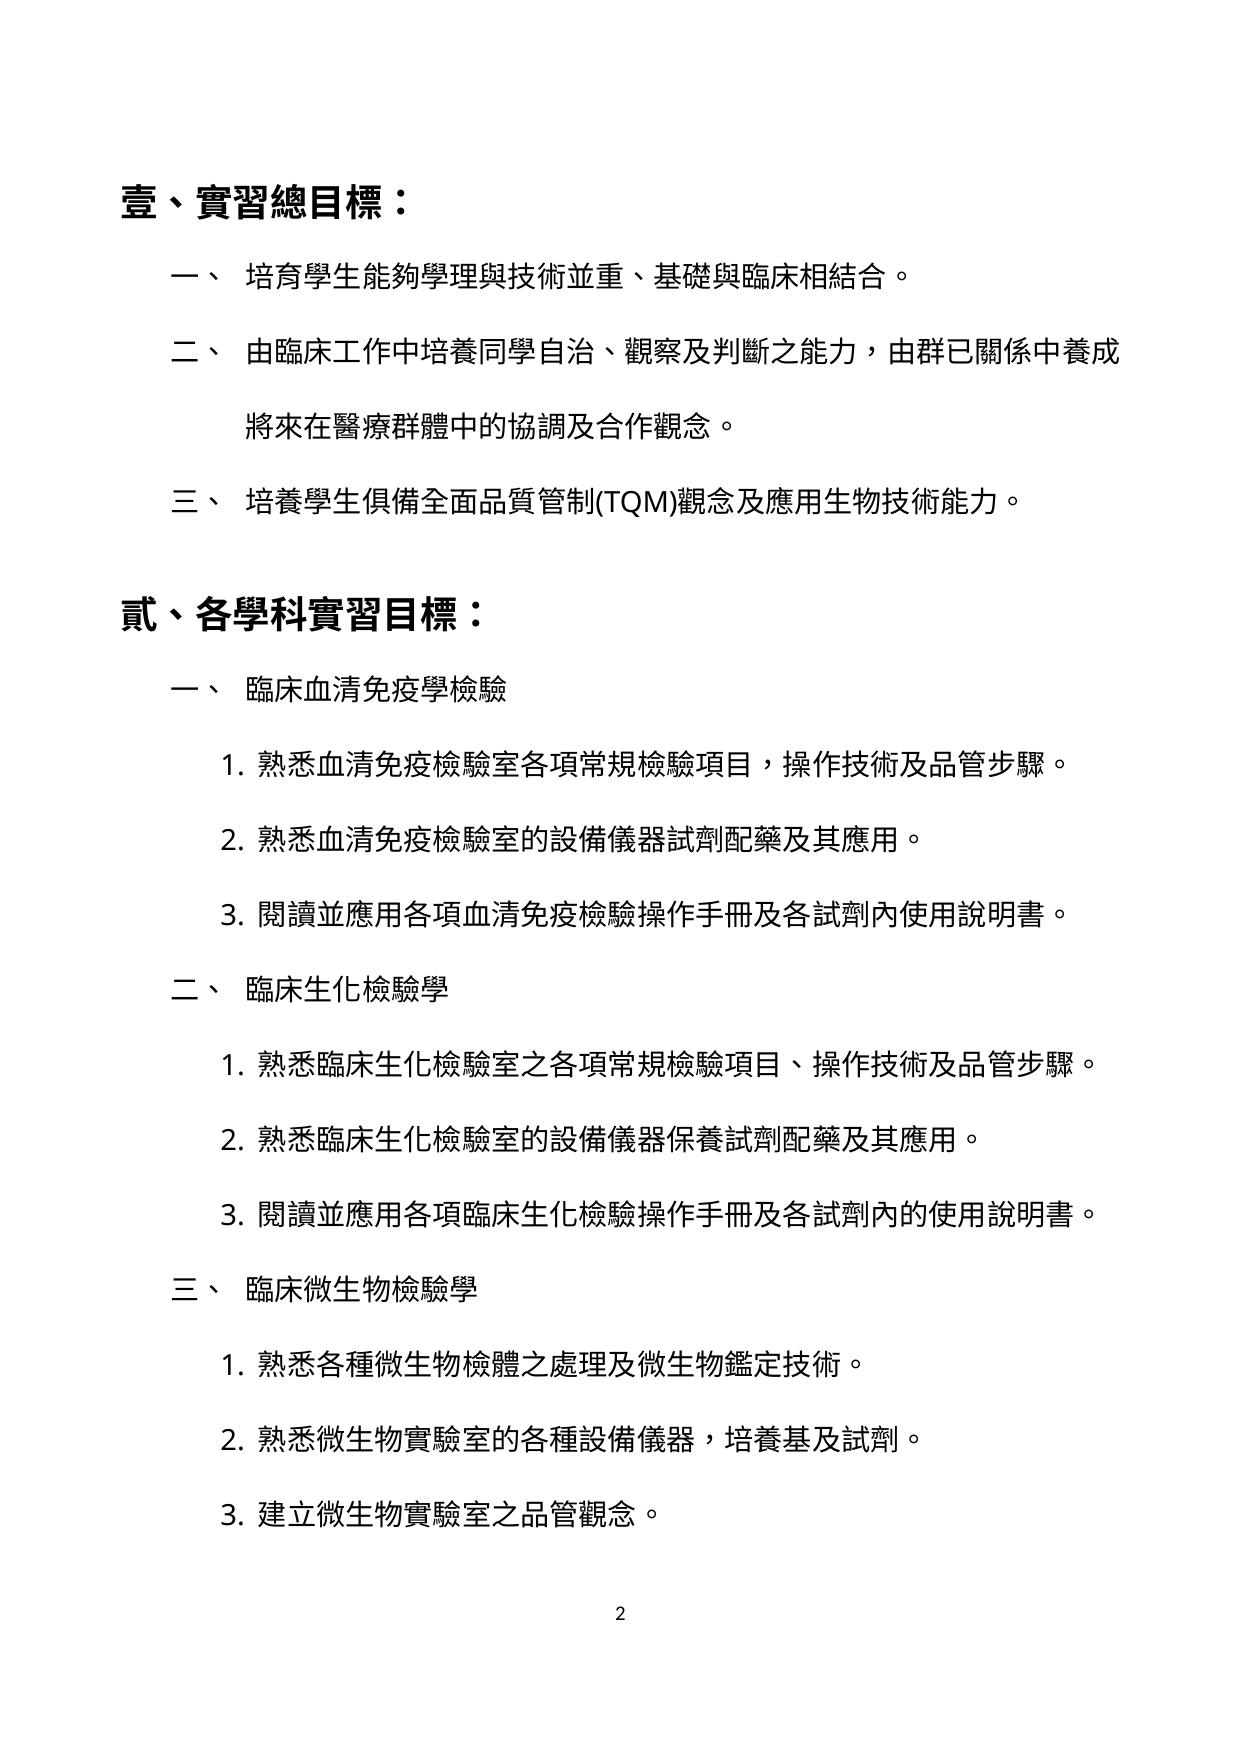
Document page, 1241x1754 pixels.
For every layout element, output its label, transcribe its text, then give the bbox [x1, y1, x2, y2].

list 閱讀並應用各項血清免疫檢驗操作手冊及各試劑內使用說明書。 [220, 875, 1120, 950]
list 熟悉血清免疫檢驗室各項常規檢驗項目，操作技術及品管步驟。 [220, 725, 1120, 800]
list 熟悉微生物實驗室的各種設備儀器，培養基及試劑。 [220, 1400, 1120, 1475]
list 熟悉臨床生化檢驗室之各項常規檢驗項目、操作技術及品管步驟。 [220, 1025, 1120, 1100]
list 熟悉各種微生物檢體之處理及微生物鑑定技術。 [220, 1325, 1120, 1400]
list 臨床微生物檢驗學 [170, 1250, 1120, 1325]
list 建立微生物實驗室之品管觀念。 [220, 1475, 1120, 1550]
text 貳、各學科實習目標： [120, 575, 1120, 650]
list 由臨床工作中培養同學自治、觀察及判斷之能力，由群已關係中養成將來在醫療群體中的協調及合作觀念。 [170, 312, 1120, 462]
list 培養學生俱備全面品質管制(TQM)觀念及應用生物技術能力。 [170, 462, 1120, 537]
list 培育學生能夠學理與技術並重、基礎與臨床相結合。 [170, 237, 1120, 312]
list 臨床生化檢驗學 [170, 950, 1120, 1025]
list 閱讀並應用各項臨床生化檢驗操作手冊及各試劑內的使用說明書。 [220, 1175, 1120, 1250]
text 壹、實習總目標： [120, 162, 1120, 237]
list 熟悉血清免疫檢驗室的設備儀器試劑配藥及其應用。 [220, 800, 1120, 875]
list 臨床血清免疫學檢驗 [170, 650, 1120, 725]
list 熟悉臨床生化檢驗室的設備儀器保養試劑配藥及其應用。 [220, 1100, 1120, 1175]
